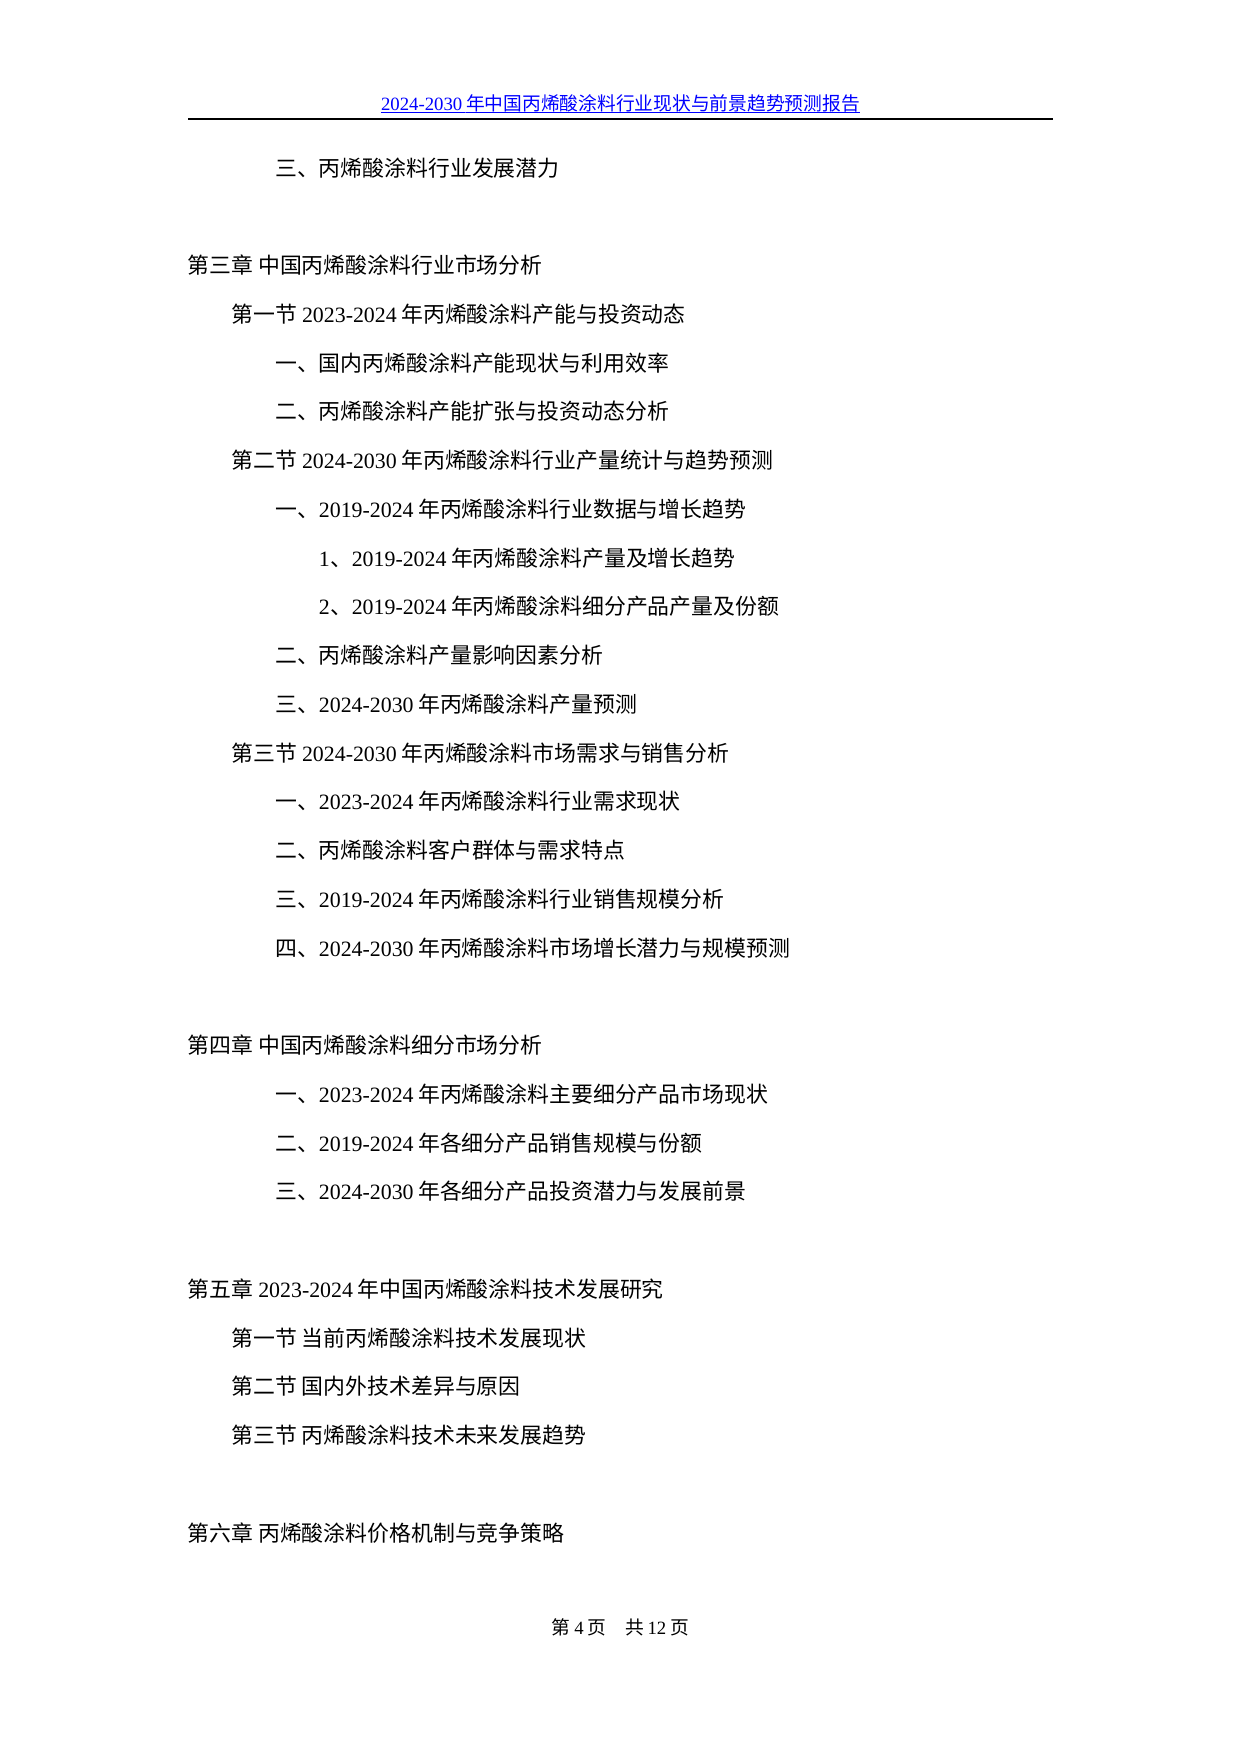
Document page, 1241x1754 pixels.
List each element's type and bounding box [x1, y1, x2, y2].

text [187, 150, 1053, 1548]
